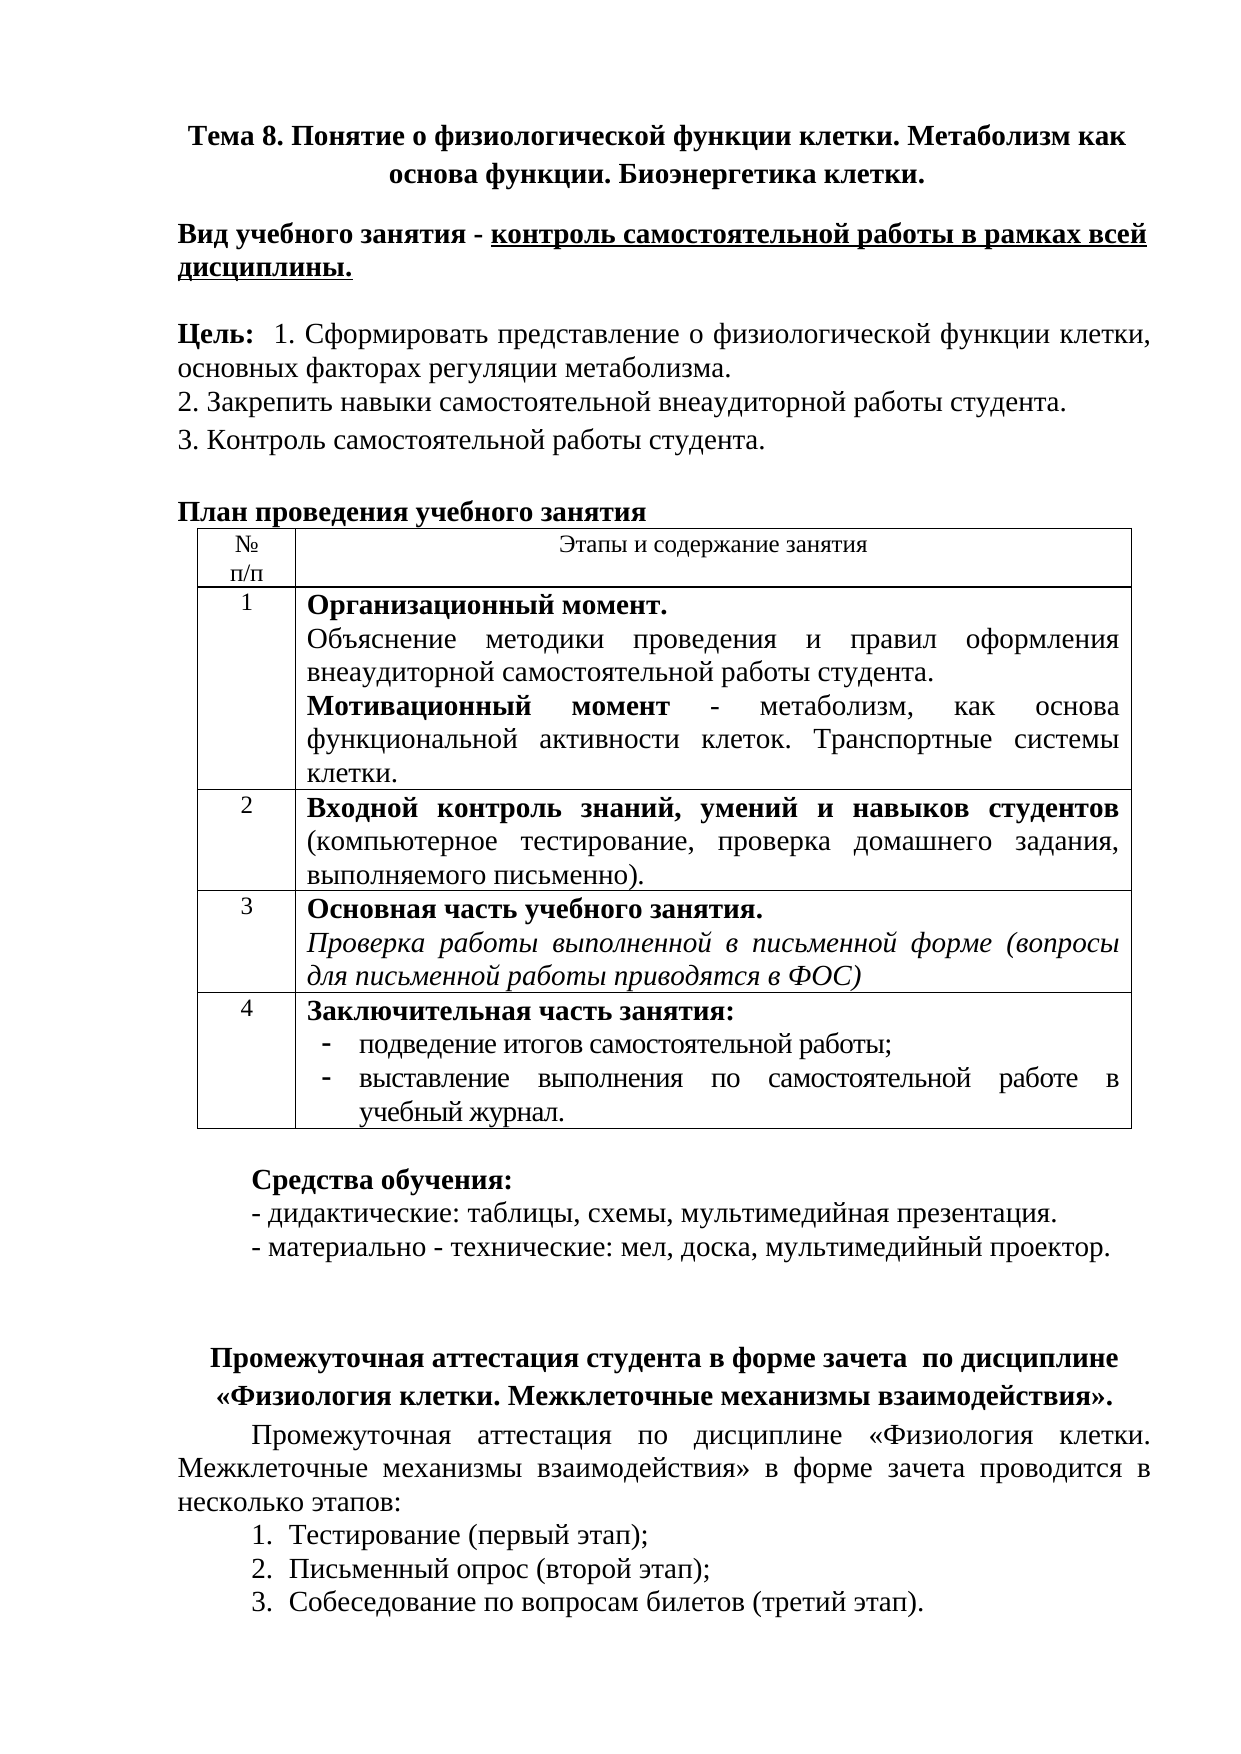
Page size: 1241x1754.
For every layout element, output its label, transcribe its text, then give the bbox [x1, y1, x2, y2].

text - дидактические: таблицы, схемы, мультимедийная презентация. [177, 1196, 1152, 1229]
table_header № п/п [198, 529, 295, 586]
text Промежуточная аттестация студента в форме зачета по дисциплине «Физиология клетки. Межклеточные механизмы взаимодействия». [177, 1340, 1152, 1412]
text План проведения учебного занятия [177, 494, 1152, 528]
table_header Этапы и содержание занятия [296, 529, 1131, 586]
text Тема 8. Понятие о физиологической функции клетки. Метаболизм как основа функции. Биоэнергетика клетки. [162, 118, 1152, 190]
text - материально - технические: мел, доска, мультимедийный проектор. [177, 1229, 1152, 1263]
table_cell 3 [198, 891, 295, 992]
list Собеседование по вопросам билетов (третий этап). [251, 1584, 1152, 1618]
text Цель: 1. Сформировать представление о физиологической функции клетки, основных факторах регуляции метаболизма. [177, 317, 1152, 384]
text 2. Закрепить навыки самостоятельной внеаудиторной работы студента. [177, 384, 1152, 417]
table_cell Заключительная часть занятия: подведение итогов самостоятельной работы; выставление выполнения по самостоятельной работе в учебный журнал. [296, 993, 1131, 1127]
text Вид учебного занятия - контроль самостоятельной работы в рамках всей дисциплины. [177, 216, 1152, 283]
list Письменный опрос (второй этап); [251, 1551, 1152, 1584]
table_cell Организационный момент. Объяснение методики проведения и правил оформления внеаудиторной самостоятельной работы студента. Мотивационный момент - метаболизм, как основа функциональной активности клеток. Транспортные системы клетки. [296, 588, 1131, 789]
table_cell Входной контроль знаний, умений и навыков студентов (компьютерное тестирование, проверка домашнего задания, выполняемого письменно). [296, 790, 1131, 890]
text Промежуточная аттестация по дисциплине «Физиология клетки. Межклеточные механизмы взаимодействия» в форме зачета проводится в несколько этапов: [177, 1417, 1152, 1517]
table_cell 4 [198, 993, 295, 1127]
table_cell 2 [198, 790, 295, 890]
table_cell 1 [198, 588, 295, 789]
text Средства обучения: [177, 1162, 1152, 1196]
text 3. Контроль самостоятельной работы студента. [177, 422, 1152, 456]
table_cell Основная часть учебного занятия. Проверка работы выполненной в письменной форме (вопросы для письменной работы приводятся в ФОС) [296, 891, 1131, 992]
list Тестирование (первый этап); [251, 1517, 1152, 1551]
